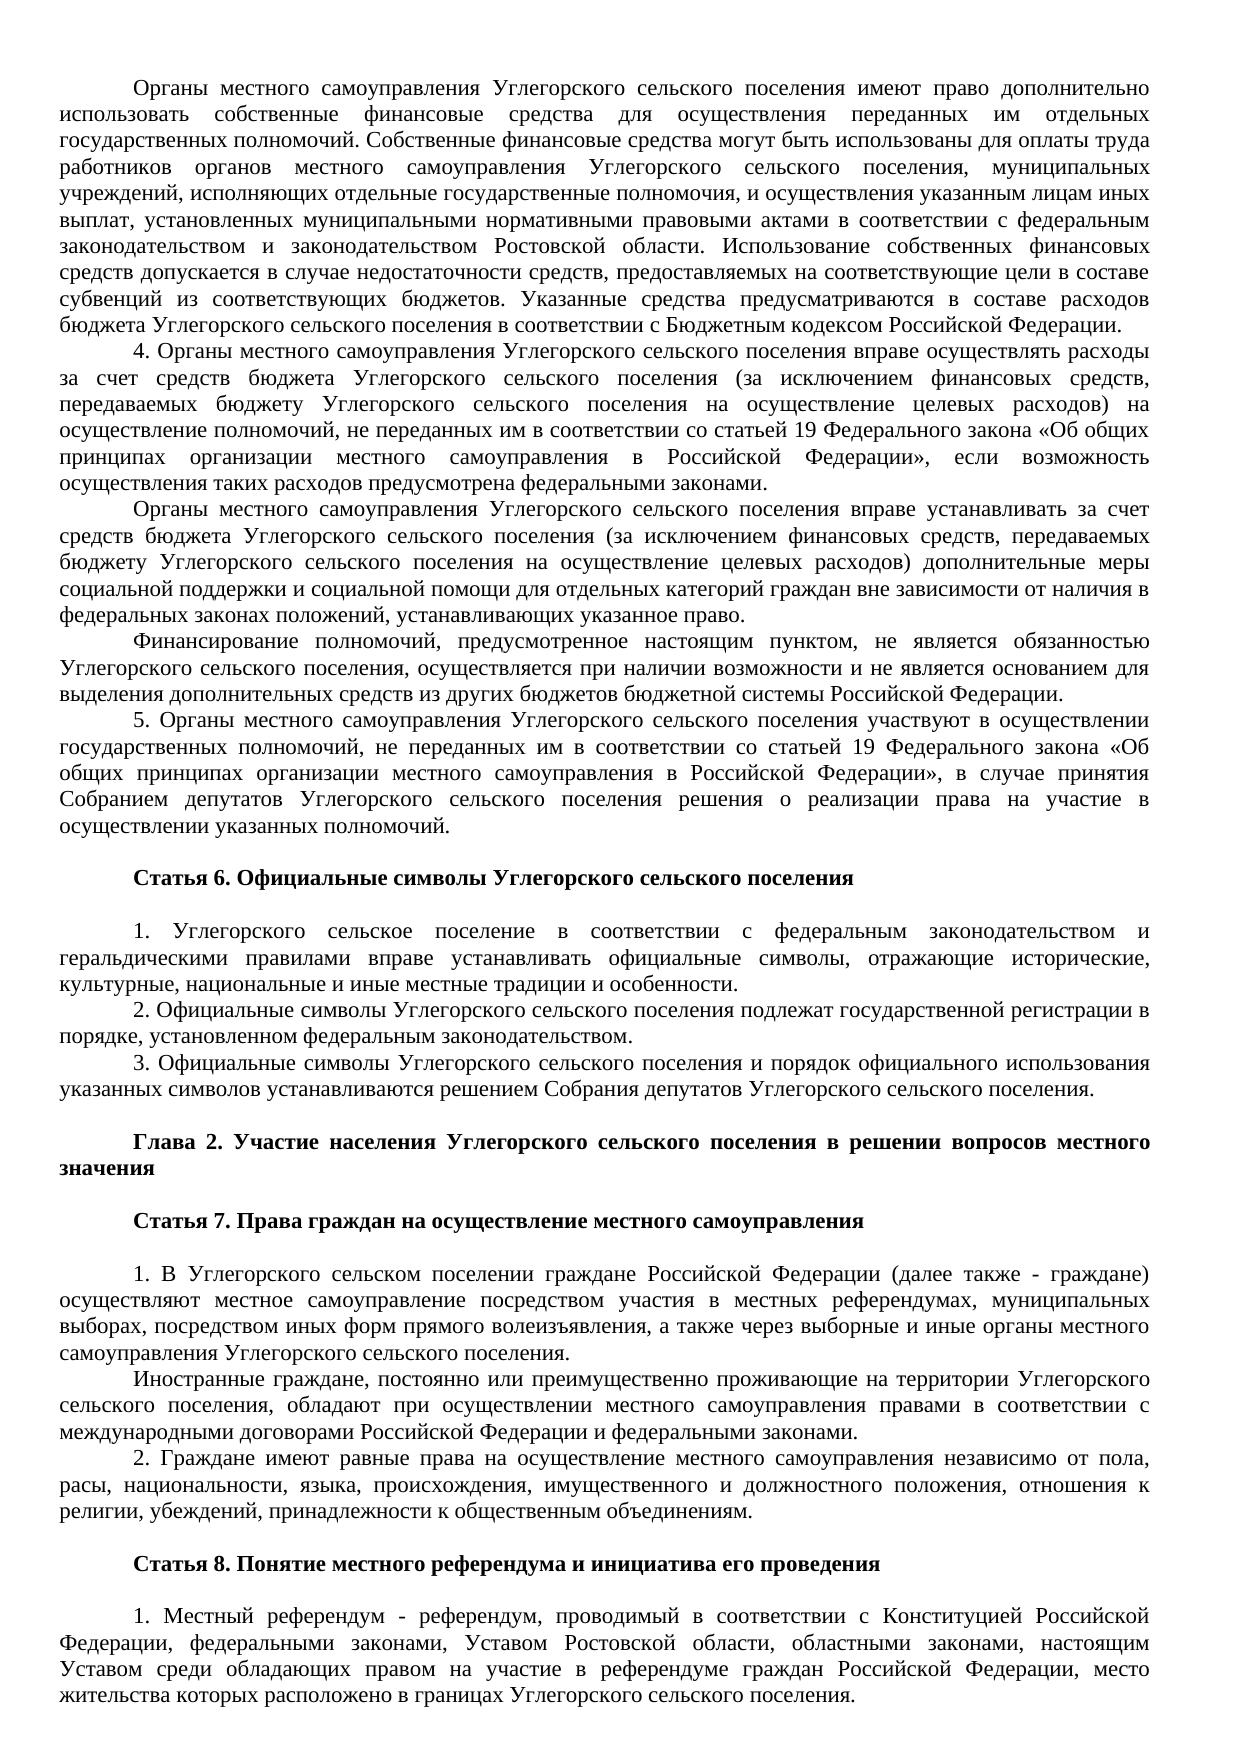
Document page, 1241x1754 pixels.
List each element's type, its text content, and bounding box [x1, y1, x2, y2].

text Статья 6. Официальные символы Углегорского сельского поселения [59, 864, 1152, 891]
text 1. Углегорского сельское поселение в соответствии с федеральным законодательством и геральдическими правилами вправе устанавливать официальные символы, отражающие исторические, культурные, национальные и иные местные традиции и особенности. [59, 917, 1152, 996]
text Глава 2. Участие населения Углегорского сельского поселения в решении вопросов местного значения [59, 1128, 1152, 1181]
text 4. Органы местного самоуправления Углегорского сельского поселения вправе осуществлять расходы за счет средств бюджета Углегорского сельского поселения (за исключением финансовых средств, передаваемых бюджету Углегорского сельского поселения на осуществление целевых расходов) на осуществление полномочий, не переданных им в соответствии со статьей 19 Федерального закона «Об общих принципах организации местного самоуправления в Российской Федерации», если возможность осуществления таких расходов предусмотрена федеральными законами. [59, 337, 1152, 496]
text 5. Органы местного самоуправления Углегорского сельского поселения участвуют в осуществлении государственных полномочий, не переданных им в соответствии со статьей 19 Федерального закона «Об общих принципах организации местного самоуправления в Российской Федерации», в случае принятия Собранием депутатов Углегорского сельского поселения решения о реализации права на участие в осуществлении указанных полномочий. [59, 706, 1152, 838]
text Органы местного самоуправления Углегорского сельского поселения имеют право дополнительно использовать собственные финансовые средства для осуществления переданных им отдельных государственных полномочий. Собственные финансовые средства могут быть использованы для оплаты труда работников органов местного самоуправления Углегорского сельского поселения, муниципальных учреждений, исполняющих отдельные государственные полномочия, и осуществления указанным лицам иных выплат, установленных муниципальными нормативными правовыми актами в соответствии с федеральным законодательством и законодательством Ростовской области. Использование собственных финансовых средств допускается в случае недостаточности средств, предоставляемых на соответствующие цели в составе субвенций из соответствующих бюджетов. Указанные средства предусматриваются в составе расходов бюджета Углегорского сельского поселения в соответствии с Бюджетным кодексом Российской Федерации. [59, 74, 1152, 337]
text 2. Граждане имеют равные права на осуществление местного самоуправления независимо от пола, расы, национальности, языка, происхождения, имущественного и должностного положения, отношения к религии, убеждений, принадлежности к общественным объединениям. [59, 1444, 1152, 1523]
text Статья 8. Понятие местного референдума и инициатива его проведения [59, 1550, 1152, 1576]
text Иностранные граждане, постоянно или преимущественно проживающие на территории Углегорского сельского поселения, обладают при осуществлении местного самоуправления правами в соответствии с международными договорами Российской Федерации и федеральными законами. [59, 1365, 1152, 1444]
text Органы местного самоуправления Углегорского сельского поселения вправе устанавливать за счет средств бюджета Углегорского сельского поселения (за исключением финансовых средств, передаваемых бюджету Углегорского сельского поселения на осуществление целевых расходов) дополнительные меры социальной поддержки и социальной помощи для отдельных категорий граждан вне зависимости от наличия в федеральных законах положений, устанавливающих указанное право. [59, 496, 1152, 627]
text Финансирование полномочий, предусмотренное настоящим пунктом, не является обязанностью Углегорского сельского поселения, осуществляется при наличии возможности и не является основанием для выделения дополнительных средств из других бюджетов бюджетной системы Российской Федерации. [59, 627, 1152, 706]
text 2. Официальные символы Углегорского сельского поселения подлежат государственной регистрации в порядке, установленном федеральным законодательством. [59, 996, 1152, 1049]
text 1. Местный референдум - референдум, проводимый в соответствии с Конституцией Российской Федерации, федеральными законами, Уставом Ростовской области, областными законами, настоящим Уставом среди обладающих правом на участие в референдуме граждан Российской Федерации, место жительства которых расположено в границах Углегорского сельского поселения. [59, 1602, 1152, 1708]
text 3. Официальные символы Углегорского сельского поселения и порядок официального использования указанных символов устанавливаются решением Собрания депутатов Углегорского сельского поселения. [59, 1049, 1152, 1102]
text Статья 7. Права граждан на осуществление местного самоуправления [59, 1207, 1152, 1233]
text 1. В Углегорского сельском поселении граждане Российской Федерации (далее также - граждане) осуществляют местное самоуправление посредством участия в местных референдумах, муниципальных выборах, посредством иных форм прямого волеизъявления, а также через выборные и иные органы местного самоуправления Углегорского сельского поселения. [59, 1260, 1152, 1365]
